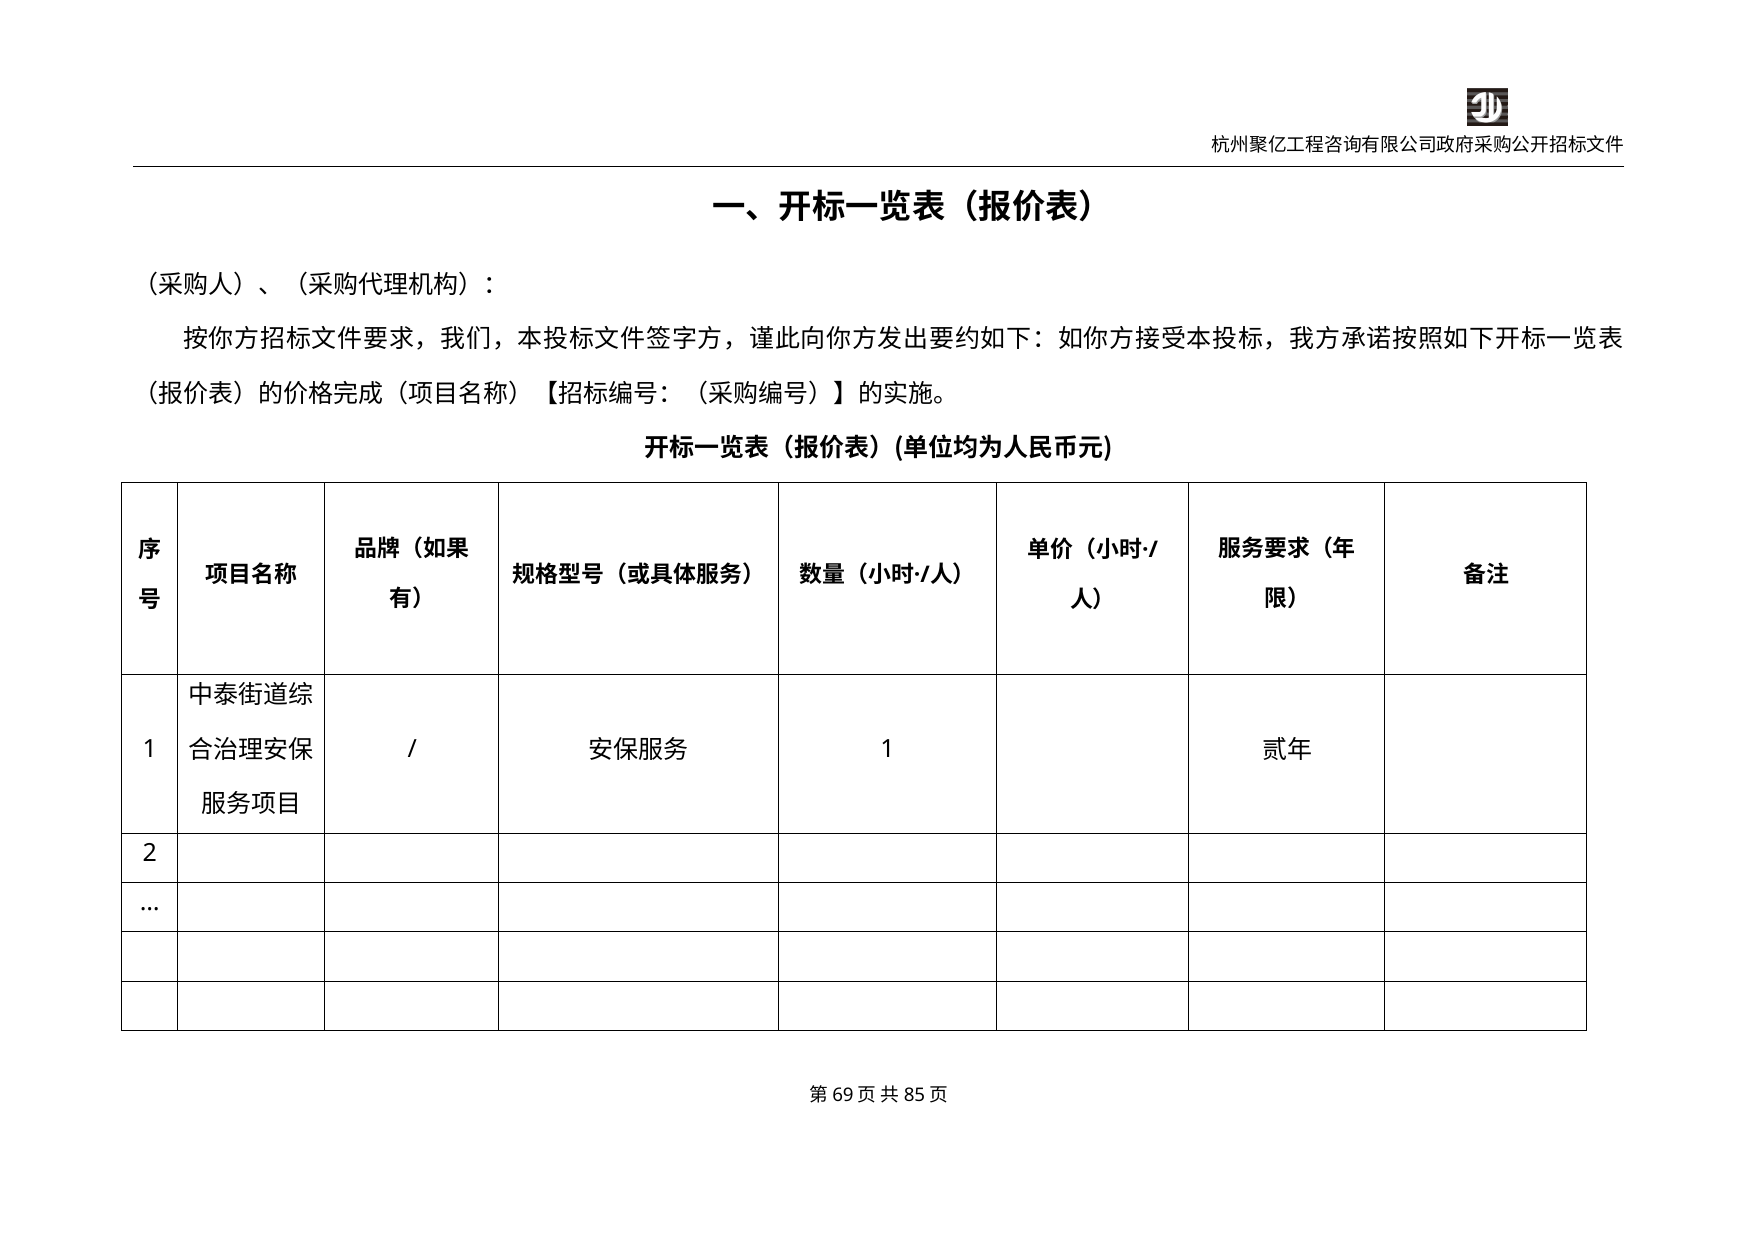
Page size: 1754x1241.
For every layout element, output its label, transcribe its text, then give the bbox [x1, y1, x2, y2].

table_cell [1385, 883, 1586, 931]
text 开标一览表（报价表）(单位均为人民币元) [133, 428, 1624, 464]
table_cell [122, 982, 177, 1030]
table_header 服务要求（年限） [1189, 483, 1384, 674]
table_cell 1 [122, 675, 177, 832]
table_header 规格型号（或具体服务） [499, 483, 778, 674]
table_cell [325, 883, 498, 931]
table_cell 安保服务 [499, 675, 778, 832]
table_cell [499, 834, 778, 882]
table_cell [997, 883, 1188, 931]
table_cell [779, 932, 996, 981]
table_cell [779, 834, 996, 882]
table_cell … [122, 883, 177, 931]
table_cell [325, 982, 498, 1030]
table_cell [499, 932, 778, 981]
table_cell [178, 982, 324, 1030]
table_cell [178, 883, 324, 931]
table_cell [178, 932, 324, 981]
table_cell [1189, 982, 1384, 1030]
table_cell [1189, 932, 1384, 981]
table_cell [1189, 883, 1384, 931]
table_header 项目名称 [178, 483, 324, 674]
table_cell [1189, 834, 1384, 882]
text 一、开标一览表（报价表） [133, 180, 1624, 228]
table_cell 2 [122, 834, 177, 882]
table_cell [1385, 932, 1586, 981]
table_cell [122, 932, 177, 981]
table_cell 贰年 [1189, 675, 1384, 832]
table_cell [997, 982, 1188, 1030]
text 按你方招标文件要求，我们，本投标文件签字方，谨此向你方发出要约如下：如你方接受本投标，我方承诺按照如下开标一览表（报价表）的价格完成（项目名称）【招标编号：（采购编号）】的实施。 [133, 319, 1624, 409]
table_cell [1385, 834, 1586, 882]
text （采购人）、（采购代理机构）： [133, 264, 1624, 301]
table_cell / [325, 675, 498, 832]
table_cell [499, 982, 778, 1030]
table_header 数量（小时·/人） [779, 483, 996, 674]
table_cell [1385, 675, 1586, 832]
table_cell [997, 834, 1188, 882]
table_header 备注 [1385, 483, 1586, 674]
table_cell [178, 834, 324, 882]
table_cell [997, 932, 1188, 981]
picture [1467, 88, 1508, 126]
table_cell [779, 883, 996, 931]
table_cell [325, 834, 498, 882]
table_cell 1 [779, 675, 996, 832]
table_cell 中泰街道综合治理安保服务项目 [178, 675, 324, 832]
table_cell [325, 932, 498, 981]
table_header 单价（小时·/人） [997, 483, 1188, 674]
table_cell [1385, 982, 1586, 1030]
table_header 品牌（如果有） [325, 483, 498, 674]
table_header 序号 [122, 483, 177, 674]
table_cell [499, 883, 778, 931]
table_cell [779, 982, 996, 1030]
table_cell [997, 675, 1188, 832]
